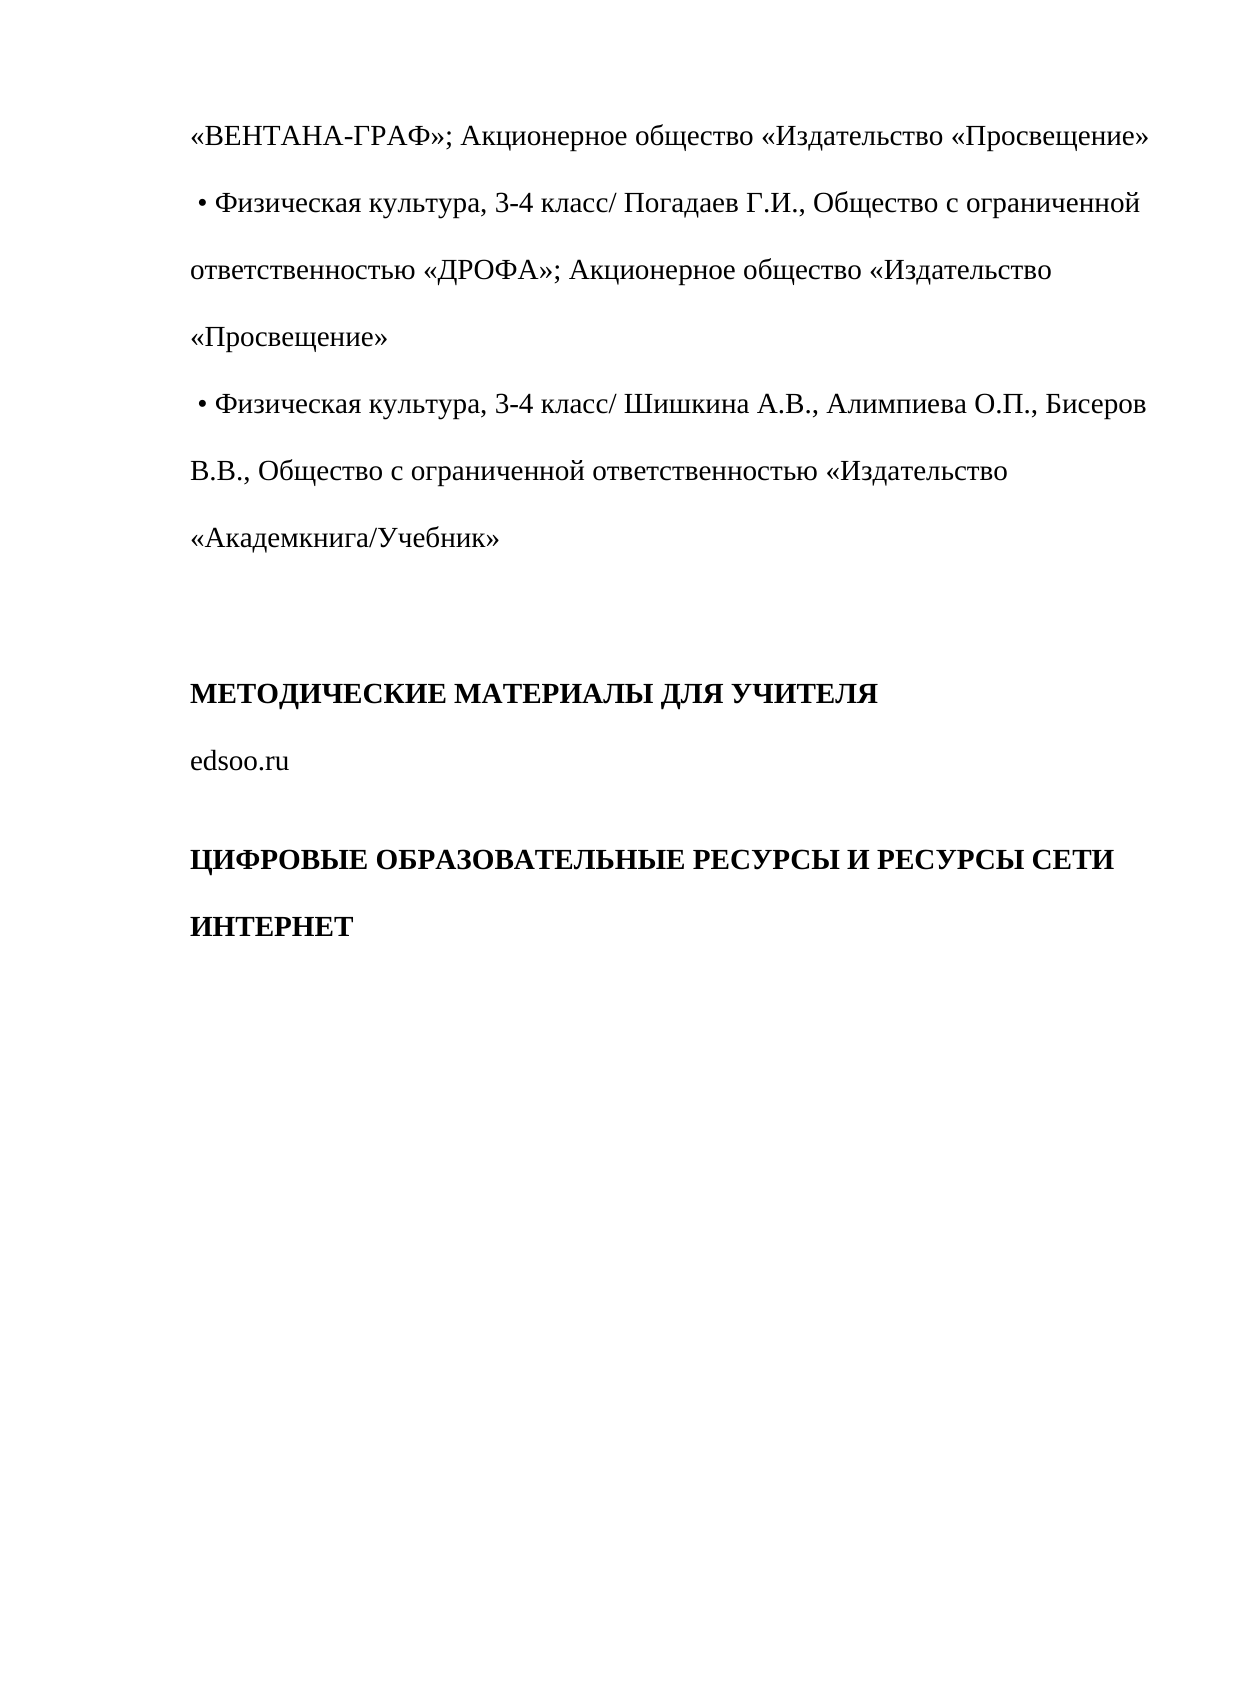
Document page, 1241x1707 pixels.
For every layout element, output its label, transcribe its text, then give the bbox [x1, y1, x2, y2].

text ЦИФРОВЫЕ ОБРАЗОВАТЕЛЬНЫЕ РЕСУРСЫ И РЕСУРСЫ СЕТИ ИНТЕРНЕТ [190, 842, 1152, 943]
text edsoo.ru [190, 743, 1152, 777]
text МЕТОДИЧЕСКИЕ МАТЕРИАЛЫ ДЛЯ УЧИТЕЛЯ [190, 676, 1152, 709]
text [190, 118, 1152, 554]
